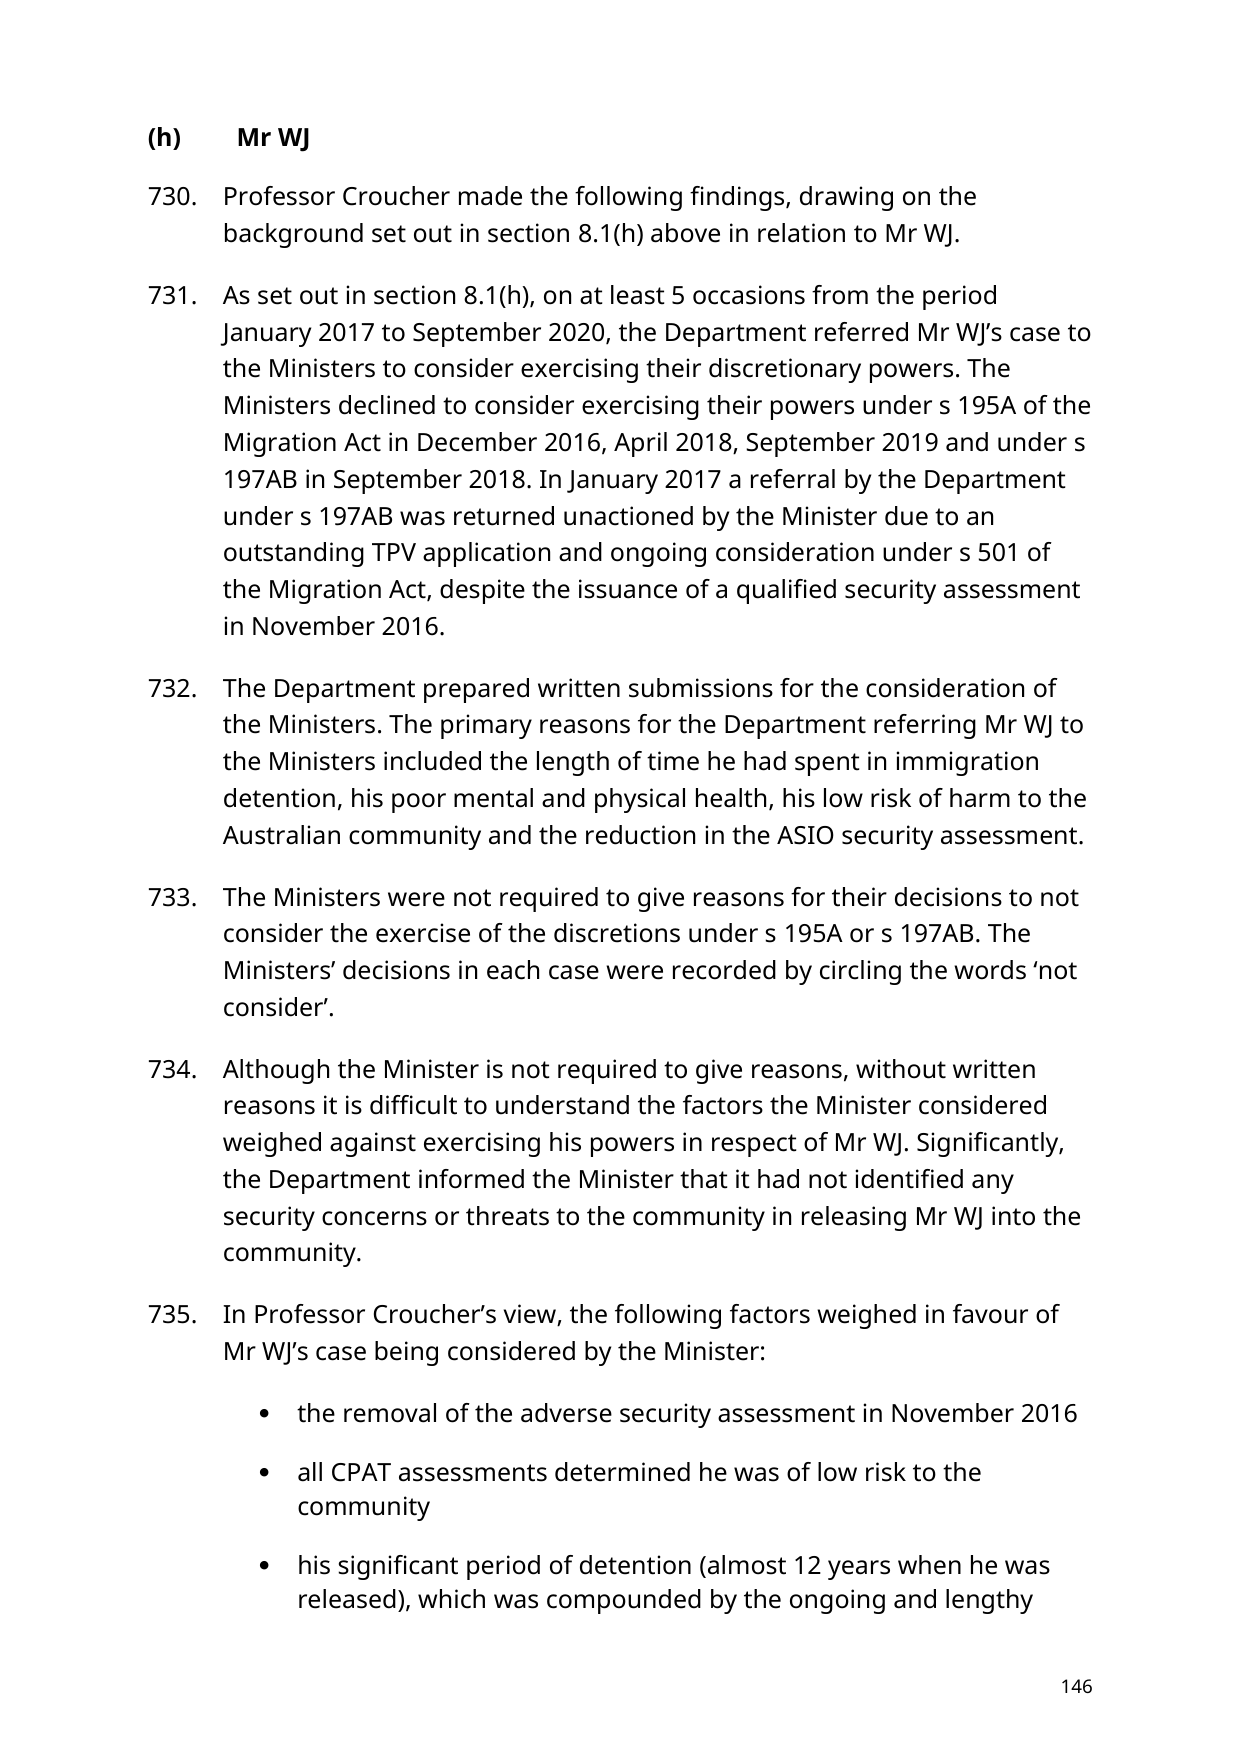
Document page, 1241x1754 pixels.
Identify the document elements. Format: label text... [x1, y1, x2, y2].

list all CPAT assessments determined he was of low risk to the community [260, 1454, 1092, 1523]
list the removal of the adverse security assessment in November 2016 [260, 1395, 1092, 1429]
text As set out in section 8.1(h), on at least 5 occasions from the period January 2017 to September 2020, the Department referred Mr WJ’s case to the Ministers to consider exercising their discretionary powers. The Ministers declined to consider exercising their powers under s 195A of the Migration Act in December 2016, April 2018, September 2019 and under s 197AB in September 2018. In January 2017 a referral by the Department under s 197AB was returned unactioned by the Minister due to an outstanding TPV application and ongoing consideration under s 501 of the Migration Act, despite the issuance of a qualified security assessment in November 2016. [148, 278, 1092, 643]
text Although the Minister is not required to give reasons, without written reasons it is difficult to understand the factors the Minister considered weighed against exercising his powers in respect of Mr WJ. Significantly, the Department informed the Minister that it had not identified any security concerns or threats to the community in releasing Mr WJ into the community. [148, 1051, 1092, 1269]
text In Professor Croucher’s view, the following factors weighed in favour of Mr WJ’s case being considered by the Minister: [148, 1297, 1092, 1368]
text Professor Croucher made the following findings, drawing on the background set out in section 8.1(h) above in relation to Mr WJ. [148, 179, 1092, 250]
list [260, 1548, 1092, 1616]
subtitle Mr WJ [148, 120, 1092, 154]
text The Department prepared written submissions for the consideration of the Ministers. The primary reasons for the Department referring Mr WJ to the Ministers included the length of time he had spent in immigration detention, his poor mental and physical health, his low risk of harm to the Australian community and the reduction in the ASIO security assessment. [148, 670, 1092, 851]
text The Ministers were not required to give reasons for their decisions to not consider the exercise of the discretions under s 195A or s 197AB. The Ministers’ decisions in each case were recorded by circling the words ‘not consider’. [148, 879, 1092, 1023]
